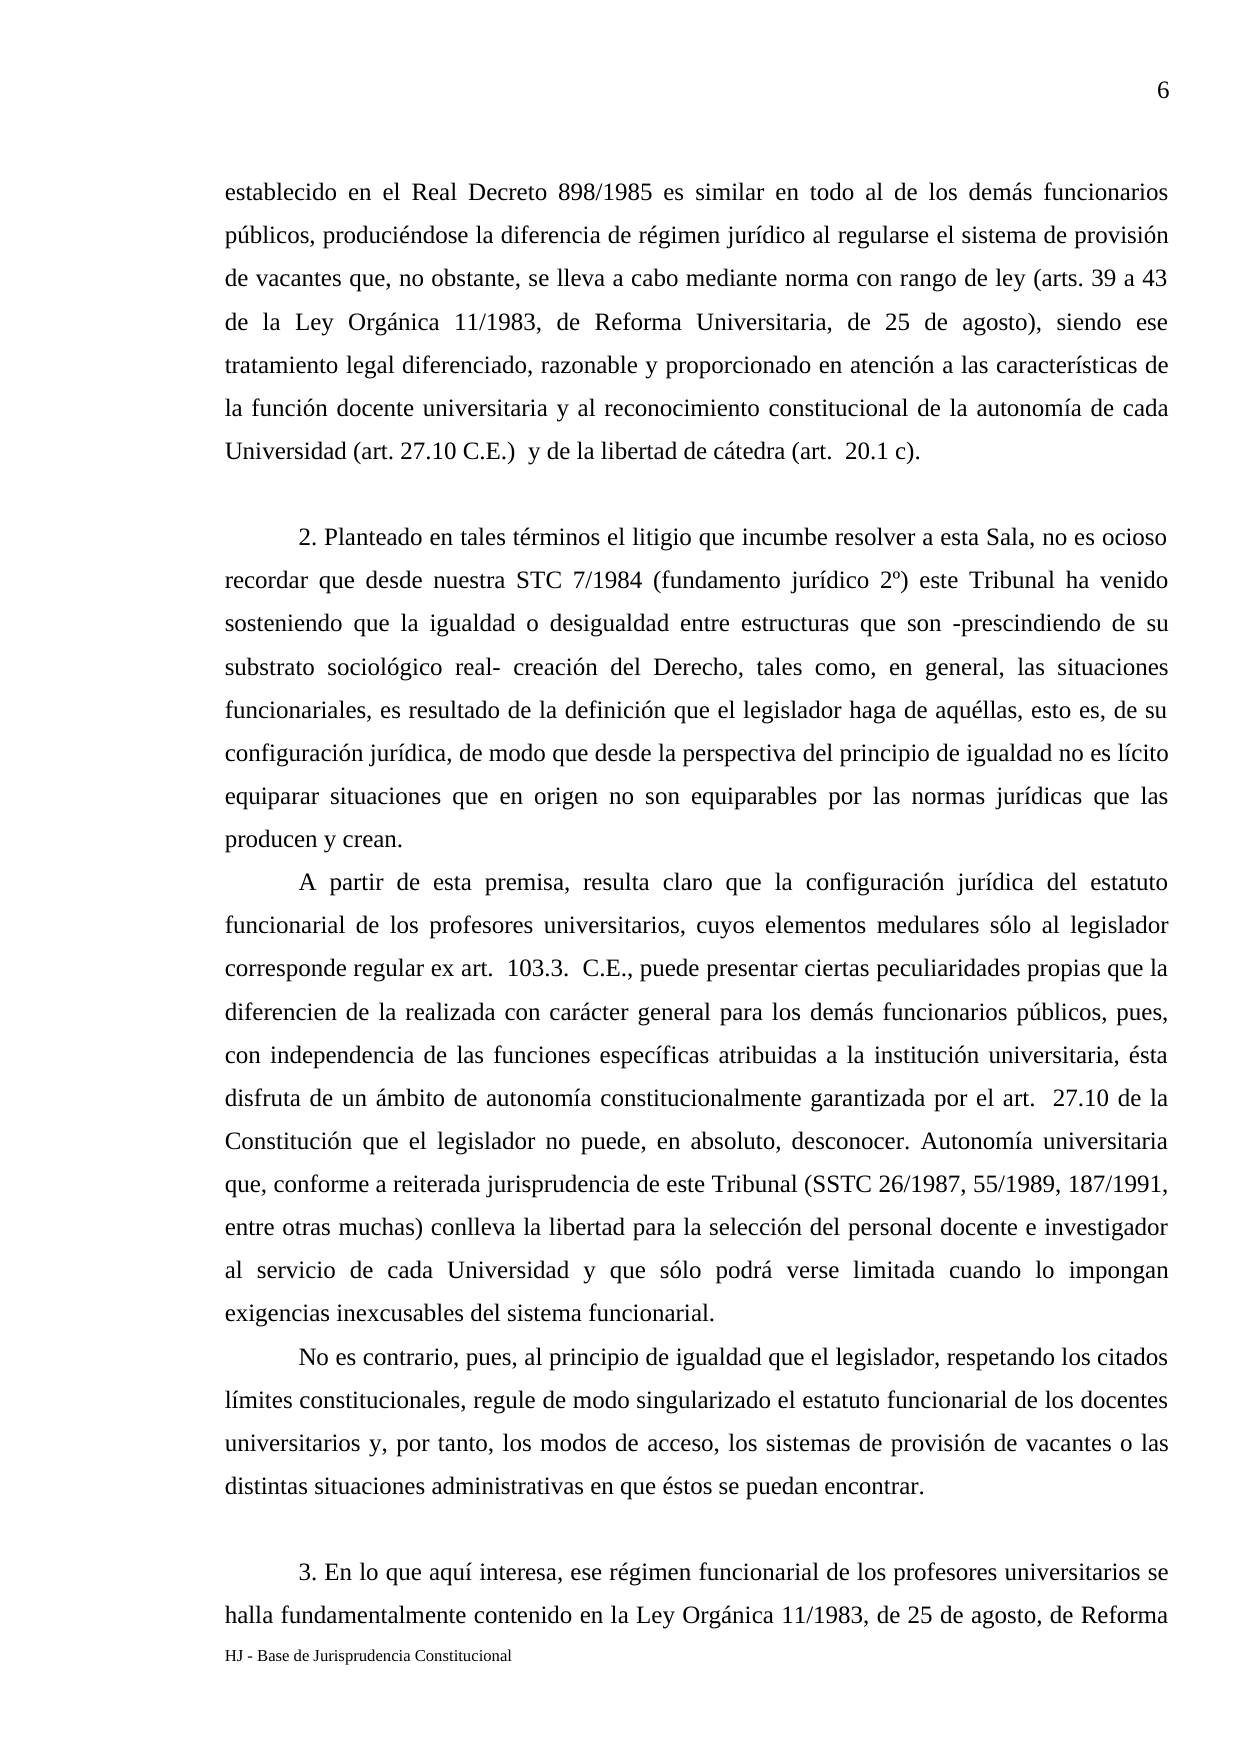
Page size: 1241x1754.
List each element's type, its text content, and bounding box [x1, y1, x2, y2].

text 2. Planteado en tales términos el litigio que incumbe resolver a esta Sala, no es ocioso recordar que desde nuestra STC 7/1984 (fundamento jurídico 2º) este Tribunal ha venido sosteniendo que la igualdad o desigualdad entre estructuras que son -prescindiendo de su substrato sociológico real- creación del Derecho, tales como, en general, las situaciones funcionariales, es resultado de la definición que el legislador haga de aquéllas, esto es, de su configuración jurídica, de modo que desde la perspectiva del principio de igualdad no es lícito equiparar situaciones que en origen no son equiparables por las normas jurídicas que las producen y crean. [224, 522, 1169, 853]
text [224, 177, 1169, 465]
text No es contrario, pues, al principio de igualdad que el legislador, respetando los citados límites constitucionales, regule de modo singularizado el estatuto funcionarial de los docentes universitarios y, por tanto, los modos de acceso, los sistemas de provisión de vacantes o las distintas situaciones administrativas en que éstos se puedan encontrar. [224, 1342, 1169, 1500]
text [224, 1557, 1169, 1629]
text A partir de esta premisa, resulta claro que la configuración jurídica del estatuto funcionarial de los profesores universitarios, cuyos elementos medulares sólo al legislador corresponde regular ex art. 103.3. C.E., puede presentar ciertas peculiaridades propias que la diferencien de la realizada con carácter general para los demás funcionarios públicos, pues, con independencia de las funciones específicas atribuidas a la institución universitaria, ésta disfruta de un ámbito de autonomía constitucionalmente garantizada por el art. 27.10 de la Constitución que el legislador no puede, en absoluto, desconocer. Autonomía universitaria que, conforme a reiterada jurisprudencia de este Tribunal (SSTC 26/1987, 55/1989, 187/1991, entre otras muchas) conlleva la libertad para la selección del personal docente e investigador al servicio de cada Universidad y que sólo podrá verse limitada cuando lo impongan exigencias inexcusables del sistema funcionarial. [224, 867, 1169, 1327]
